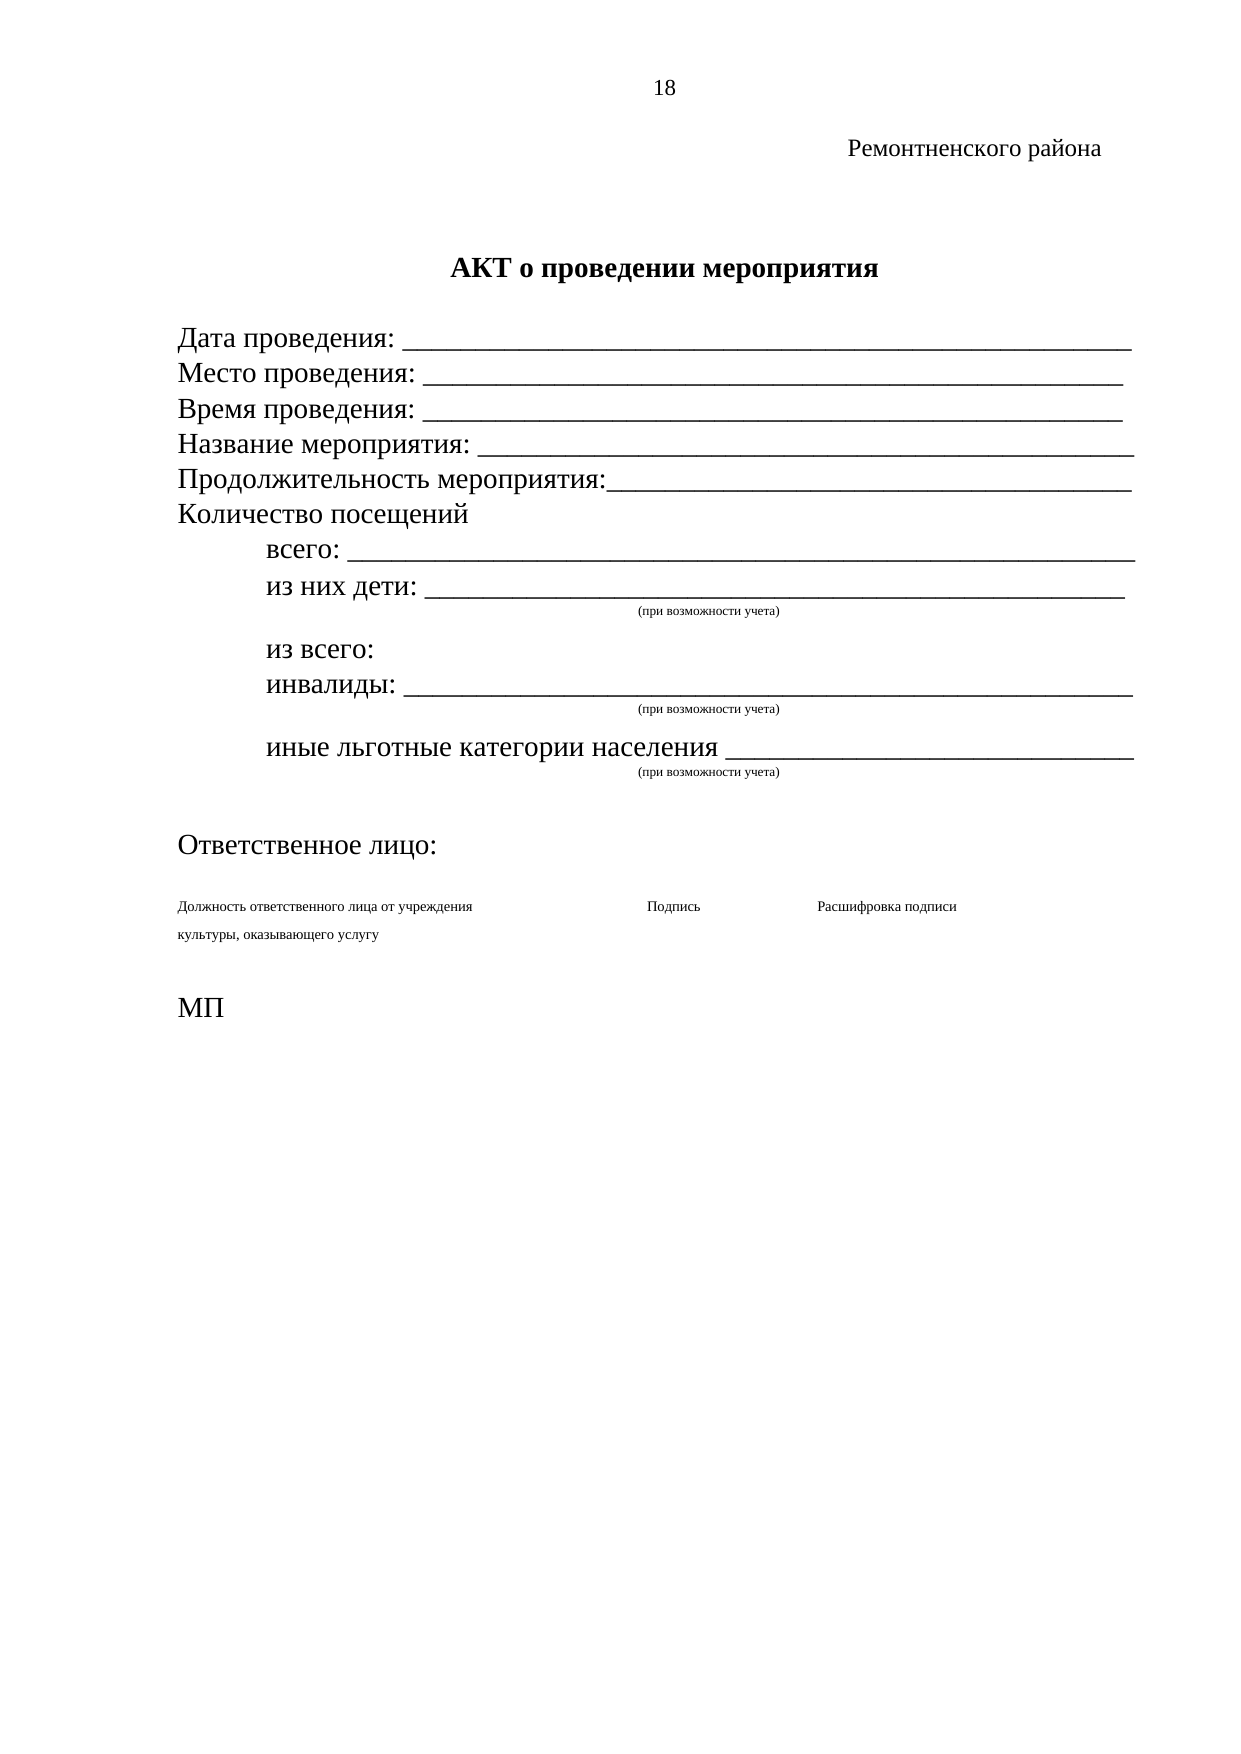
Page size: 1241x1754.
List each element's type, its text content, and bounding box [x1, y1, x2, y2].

text Время проведения: ________________________________________________ [177, 391, 1152, 424]
table_header Расшифровка подписи [806, 898, 1126, 955]
text иные льготные категории населения ____________________________ [266, 729, 1152, 762]
text (при возможности учета) [266, 764, 1152, 791]
text Продолжительность мероприятия:____________________________________ [177, 461, 1152, 495]
text всего: ______________________________________________________ [266, 532, 1152, 565]
text АКТ о проведении мероприятия [177, 250, 1152, 283]
text Название мероприятия: _____________________________________________ [177, 426, 1152, 459]
table_header Должность ответственного лица от учреждения культуры, оказывающего услугу [166, 898, 541, 955]
text инвалиды: __________________________________________________ [266, 666, 1152, 700]
text Дата проведения: __________________________________________________ [177, 320, 1152, 354]
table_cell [797, 133, 1152, 179]
text Место проведения: ________________________________________________ [177, 356, 1152, 389]
text (при возможности учета) [266, 701, 1152, 728]
text из них дети: ________________________________________________ [266, 568, 1152, 602]
text МП [177, 990, 1152, 1024]
text (при возможности учета) [266, 603, 1152, 630]
text из всего: [266, 631, 1152, 664]
text Ответственное лицо: [177, 827, 1152, 861]
text Количество посещений [177, 496, 1152, 530]
table_header Подпись [541, 898, 806, 955]
